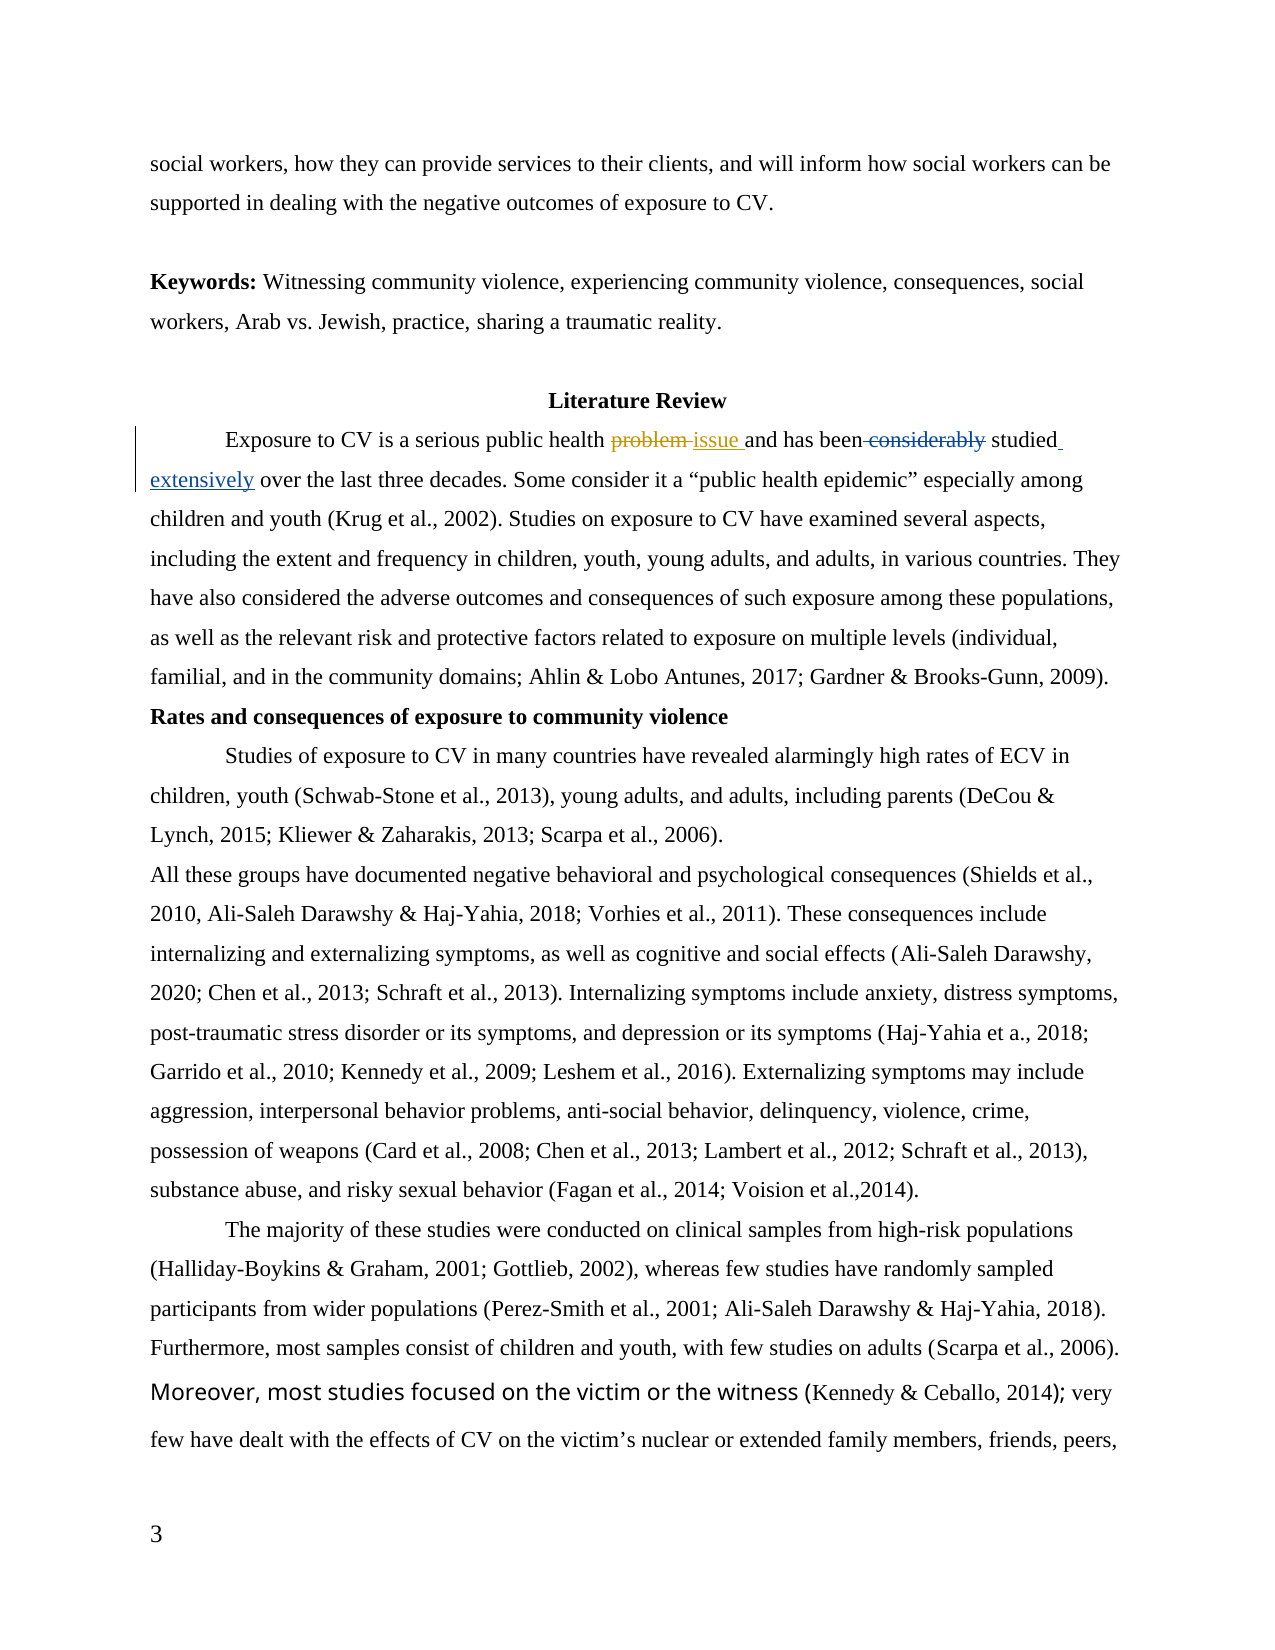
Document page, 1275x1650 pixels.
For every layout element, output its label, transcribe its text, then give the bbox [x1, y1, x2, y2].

text All these groups have documented negative behavioral and psychological consequences (Shields et al., 2010, Ali-Saleh Darawshy & Haj-Yahia, 2018; Vorhies et al., 2011). These consequences include internalizing and externalizing symptoms, as well as cognitive and social effects (Ali-Saleh Darawshy, 2020; Chen et al., 2013; Schraft et al., 2013). Internalizing symptoms include anxiety, distress symptoms, post-traumatic stress disorder or its symptoms, and depression or its symptoms (Haj-Yahia et a., 2018; Garrido et al., 2010; Kennedy et al., 2009; Leshem et al., 2016). Externalizing symptoms may include aggression, interpersonal behavior problems, anti-social behavior, delinquency, violence, crime, possession of weapons (Card et al., 2008; Chen et al., 2013; Lambert et al., 2012; Schraft et al., 2013), substance abuse, and risky sexual behavior (Fagan et al., 2014; Voision et al.,2014). [150, 861, 1125, 1203]
text Rates and consequences of exposure to community violence [150, 703, 1125, 729]
text Keywords: Witnessing community violence, experiencing community violence, consequences, social workers, Arab vs. Jewish, practice, sharing a traumatic reality. [150, 268, 1125, 334]
text Studies of exposure to CV in many countries have revealed alarmingly high rates of ECV in children, youth (Schwab-Stone et al., 2013), young adults, and adults, including parents (DeCou & Lynch, 2015; Kliewer & Zaharakis, 2013; Scarpa et al., 2006). [150, 742, 1125, 847]
text Literature Review [150, 387, 1125, 413]
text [150, 1216, 1125, 1454]
text Exposure to CV is a serious public health and has been studied over the last three decades. Some consider it a “public health epidemic” especially among children and youth (Krug et al., 2002). Studies on exposure to CV have examined several aspects, including the extent and frequency in children, youth, young adults, and adults, in various countries. They have also considered the adverse outcomes and consequences of such exposure among these populations, as well as the relevant risk and protective factors related to exposure on multiple levels (individual, familial, and in the community domains; Ahlin & Lobo Antunes, 2017; Gardner & Brooks-Gunn, 2009). [150, 426, 1125, 689]
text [150, 150, 1125, 216]
